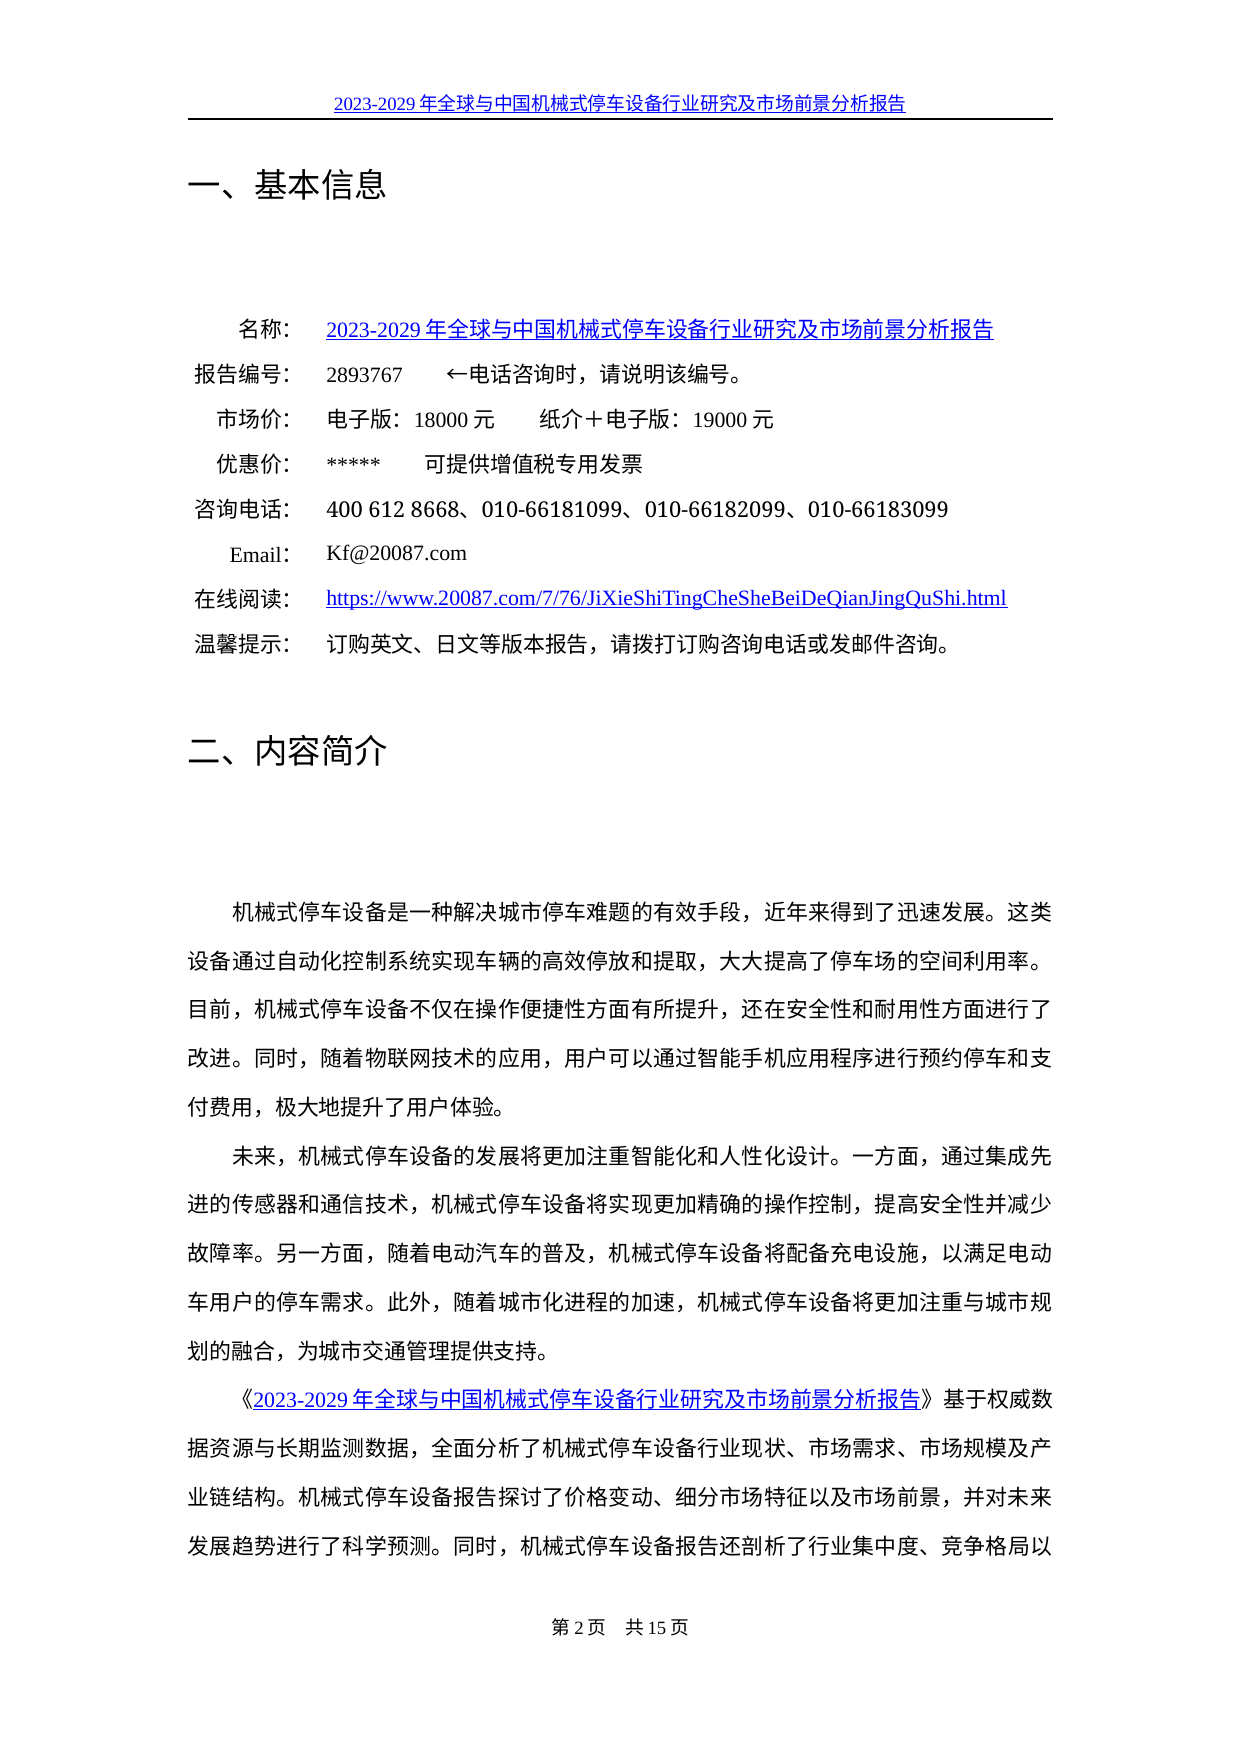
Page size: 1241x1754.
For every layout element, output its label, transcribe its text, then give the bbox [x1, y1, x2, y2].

table_cell 优惠价： [167, 447, 315, 492]
table_cell 温馨提示： [167, 627, 315, 672]
table_cell 2893767 ←电话咨询时，请说明该编号。 [315, 357, 1073, 402]
table_cell 400 612 8668、010-66181099、010-66182099、010-66183099 [315, 492, 1073, 537]
table_cell 订购英文、日文等版本报告，请拨打订购咨询电话或发邮件咨询。 [315, 627, 1073, 672]
table_cell ***** 可提供增值税专用发票 [315, 447, 1073, 492]
table_cell Email： [167, 537, 315, 582]
table_cell 在线阅读： [167, 582, 315, 627]
table_cell 市场价： [167, 402, 315, 447]
table_cell [315, 582, 1073, 627]
title 一、基本信息 [187, 150, 1053, 215]
table_header 2023-2029年全球与中国机械式停车设备行业研究及市场前景分析报告 [315, 312, 1073, 357]
table_cell 咨询电话： [167, 492, 315, 537]
table_cell 报告编号： [167, 357, 315, 402]
table_cell Kf@20087.com [315, 537, 1073, 582]
table_header 名称： [167, 312, 315, 357]
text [187, 894, 1053, 1561]
title 二、内容简介 [187, 717, 1053, 782]
table_cell 电子版：18000 元 纸介＋电子版：19000 元 [315, 402, 1073, 447]
